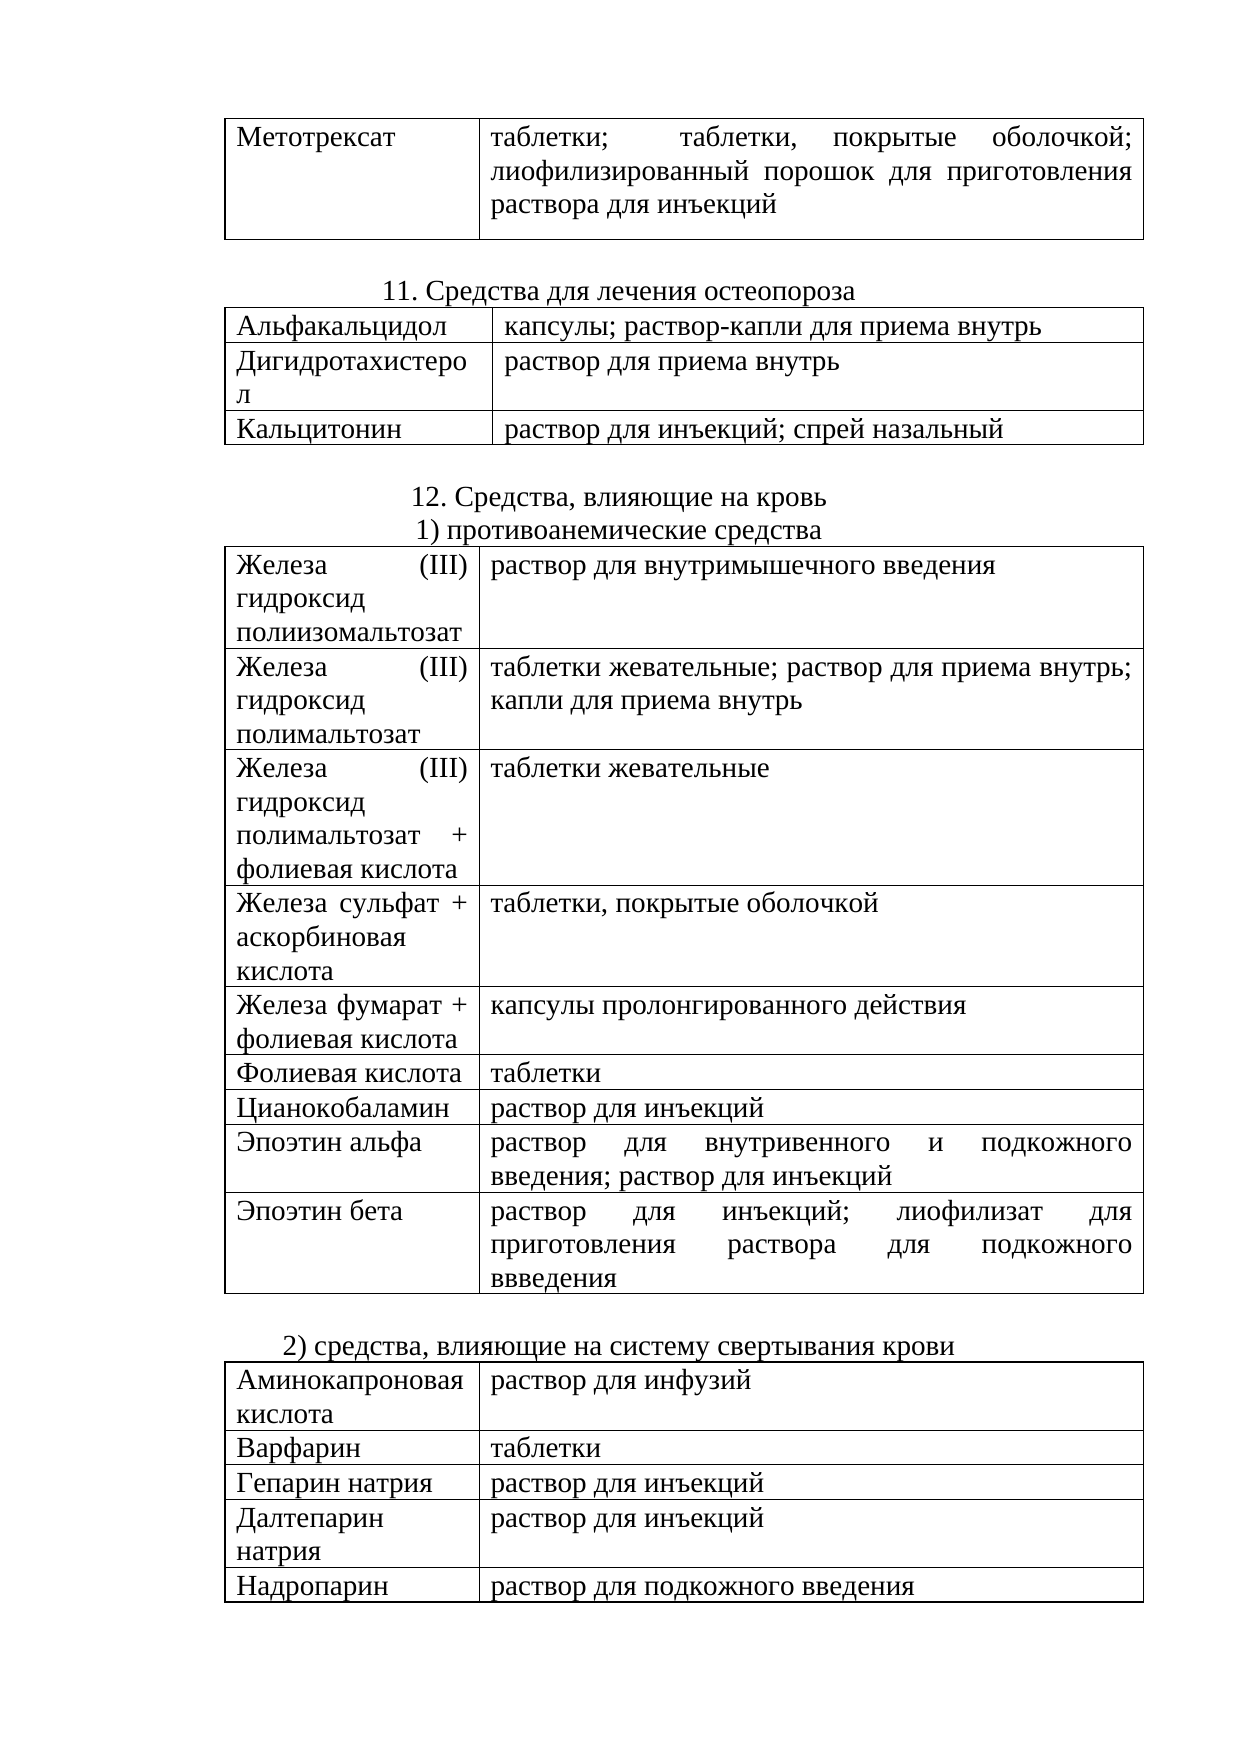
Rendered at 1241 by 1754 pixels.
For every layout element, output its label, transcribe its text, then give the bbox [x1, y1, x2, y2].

table_cell Эпоэтин альфа [226, 1125, 479, 1192]
table_cell таблетки [480, 1055, 1143, 1089]
table_cell таблетки [480, 1431, 1143, 1464]
table_cell раствор для внутривенного и подкожного введения; раствор для инъекций [480, 1125, 1143, 1192]
table_cell таблетки, покрытые оболочкой [480, 886, 1143, 986]
table_cell раствор для инъекций; лиофилизат для приготовления раствора для подкожного ввведения [480, 1193, 1143, 1293]
table_cell Далтепарин натрия [226, 1500, 479, 1567]
table_header раствор для внутримышечного введения [480, 547, 1143, 648]
table_cell раствор для приема внутрь [493, 343, 1143, 410]
table_cell Железа (III) гидроксид полимальтозат + фолиевая кислота [226, 750, 479, 884]
table_cell Надропарин кальций [226, 1568, 479, 1601]
table_header Аминокапроновая кислота [226, 1363, 479, 1429]
table_cell раствор для инъекций [480, 1465, 1143, 1499]
table_header Метотрексат [226, 119, 479, 239]
table_cell раствор для инъекций [480, 1090, 1143, 1123]
table_cell Дигидротахистерол [226, 343, 492, 410]
table_header таблетки; таблетки, покрытые оболочкой; лиофилизированный порошок для приготовления раствора для инъекций [480, 119, 1143, 239]
table_cell Цианокобаламин [226, 1090, 479, 1123]
table_cell Эпоэтин бета [226, 1193, 479, 1293]
table_cell Железа сульфат + аскорбиновая кислота [226, 886, 479, 986]
table_cell Варфарин [226, 1431, 479, 1464]
table_cell Фолиевая кислота [226, 1055, 479, 1089]
table_header капсулы; раствор-капли для приема внутрь [493, 308, 1143, 342]
table_cell раствор для инъекций [480, 1500, 1143, 1567]
table_cell Гепарин натрия [226, 1465, 479, 1499]
table_cell Железа (III) гидроксид полимальтозат [226, 649, 479, 749]
text 11. Средства для лечения остеопороза [94, 273, 1144, 307]
text 12. Средства, влияющие на кровь [94, 479, 1144, 512]
table_header Железа (III) гидроксид полиизомальтозат [226, 547, 479, 648]
table_cell таблетки жевательные [480, 750, 1143, 884]
text 1) противоанемические средства [94, 512, 1144, 546]
text 2) средства, влияющие на систему свертывания крови [94, 1328, 1144, 1361]
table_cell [480, 1568, 1143, 1601]
table_cell Железа фумарат + фолиевая кислота [226, 987, 479, 1054]
table_cell раствор для инъекций; спрей назальный [493, 411, 1143, 444]
table_cell Кальцитонин [226, 411, 492, 444]
table_header раствор для инфузий [480, 1363, 1143, 1429]
table_cell таблетки жевательные; раствор для приема внутрь; капли для приема внутрь [480, 649, 1143, 749]
table_header Альфакальцидол [226, 308, 492, 342]
table_cell капсулы пролонгированного действия [480, 987, 1143, 1054]
